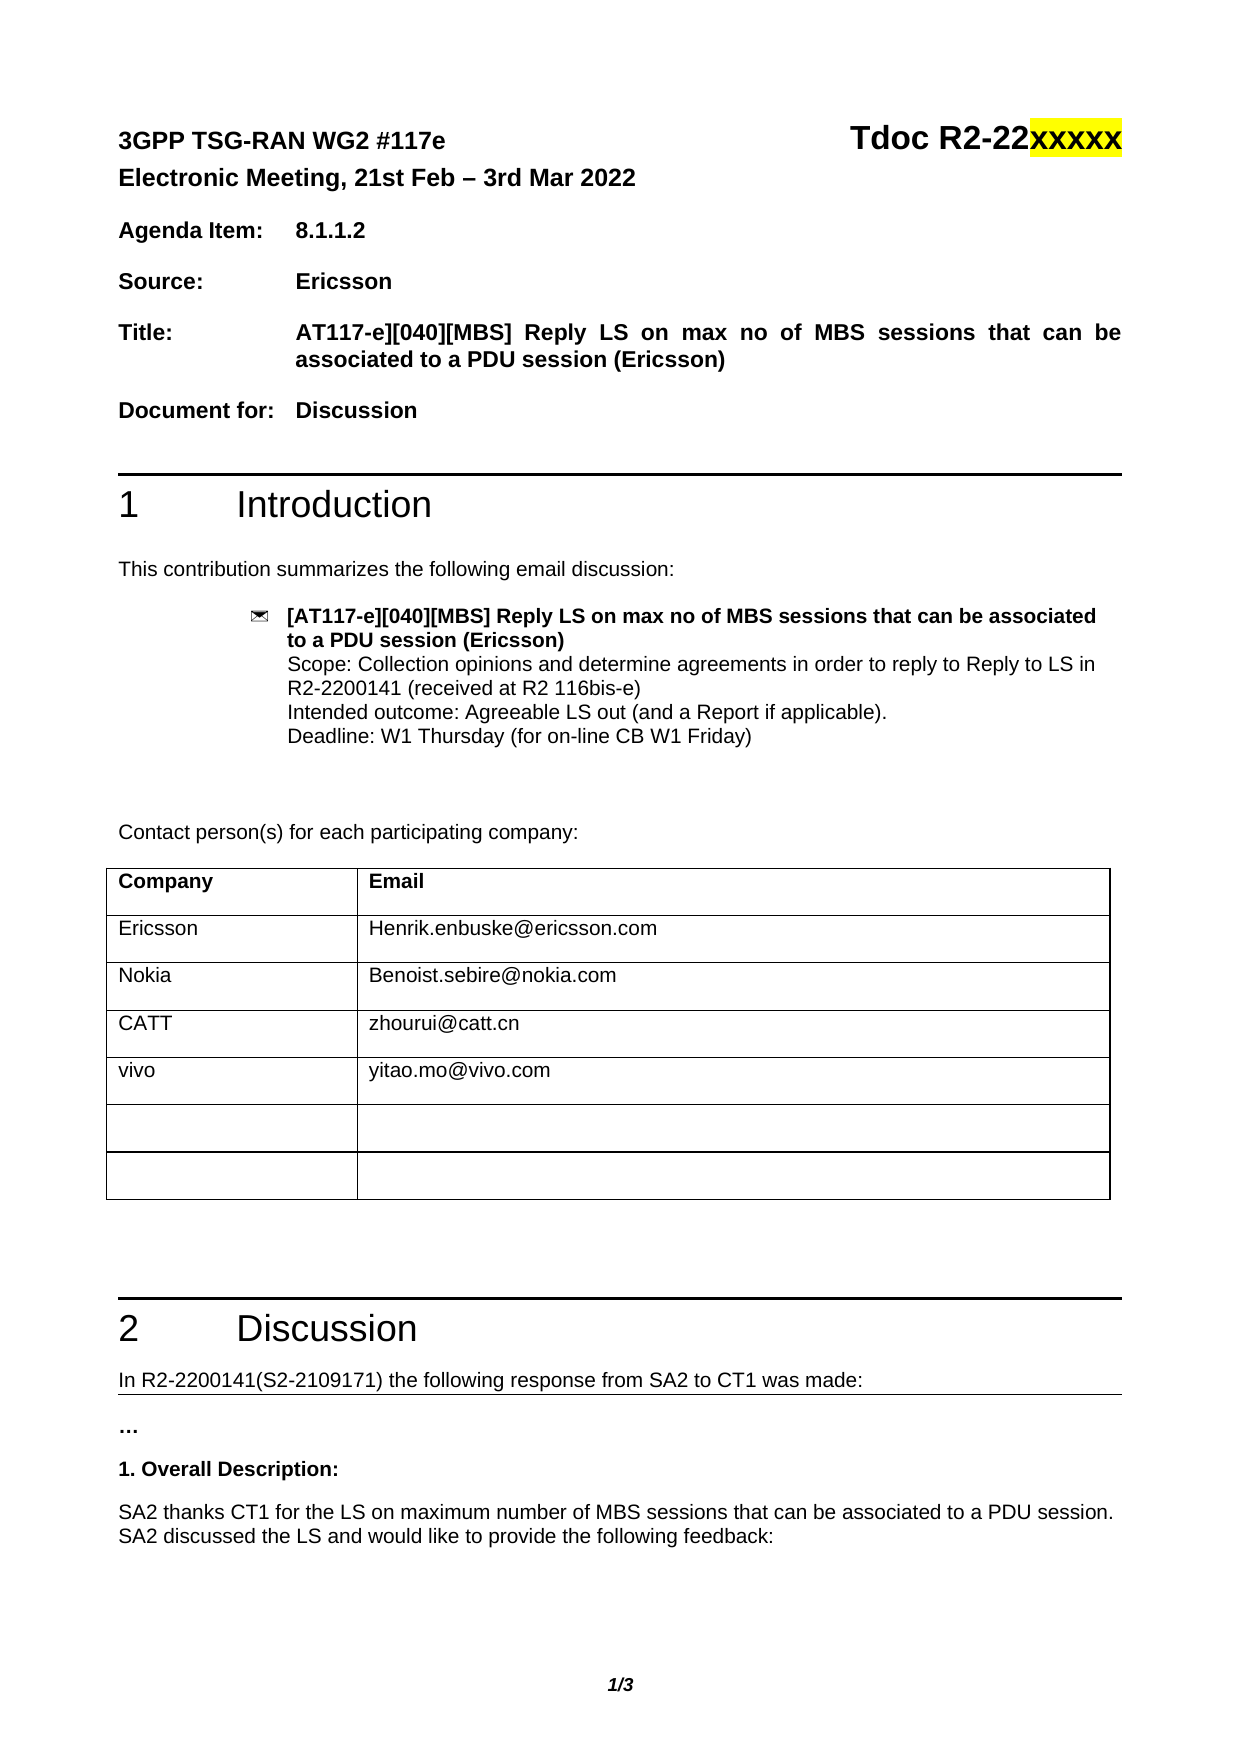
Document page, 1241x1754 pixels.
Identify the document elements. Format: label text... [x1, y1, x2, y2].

subtitle 1 Introduction [118, 476, 1122, 526]
text Contact person(s) for each participating company: [118, 820, 1122, 844]
table_cell Henrik.enbuske@ericsson.com [358, 916, 1109, 962]
table_cell Ericsson [107, 916, 357, 962]
text 3GPP TSG-RAN WG2 #117e Tdoc R2-22xxxxx [118, 118, 1030, 157]
table_header Company [107, 869, 357, 915]
text Source: Ericsson [118, 268, 1122, 294]
text SA2 thanks CT1 for the LS on maximum number of MBS sessions that can be associated to a PDU session. SA2 discussed the LS and would like to provide the following feedback: [118, 1499, 1122, 1547]
text Agenda Item: 8.1.1.2 [118, 217, 1122, 243]
text 1. Overall Description: [118, 1457, 1122, 1481]
table_cell [107, 1153, 357, 1199]
table_cell Benoist.sebire@nokia.com [358, 963, 1109, 1009]
table_cell yitao.mo@vivo.com [358, 1058, 1109, 1104]
table_cell CATT [107, 1011, 357, 1057]
table_cell zhourui@catt.cn [358, 1011, 1109, 1057]
text Electronic Meeting, 21st Feb – 3rd Mar 2022 [118, 163, 1122, 192]
text Intended outcome: Agreeable LS out (and a Report if applicable). [249, 700, 1122, 724]
table_cell [358, 1153, 1109, 1199]
text Scope: Collection opinions and determine agreements in order to reply to Reply to LS in R2-2200141 (received at R2 116bis-e) [249, 652, 1122, 700]
text [AT117-e][040][MBS] Reply LS on max no of MBS sessions that can be associated to a PDU session (Ericsson) [249, 604, 1122, 652]
text In R2-2200141(S2-2109171) the following response from SA2 to CT1 was made: [118, 1368, 1122, 1394]
table_cell Nokia [107, 963, 357, 1009]
subtitle 2 Discussion [118, 1300, 1122, 1349]
text Deadline: W1 Thursday (for on-line CB W1 Friday) [249, 724, 1122, 748]
table_cell [358, 1105, 1109, 1151]
table_cell [107, 1105, 357, 1151]
table_cell vivo [107, 1058, 357, 1104]
text Title: AT117-e][040][MBS] Reply LS on max no of MBS sessions that can be associated to a PDU session (Ericsson) [118, 319, 1122, 372]
table_header Email [358, 869, 1109, 915]
text … [118, 1414, 1122, 1438]
text This contribution summarizes the following email discussion: [118, 557, 1122, 581]
text Document for: Discussion [118, 397, 1122, 423]
